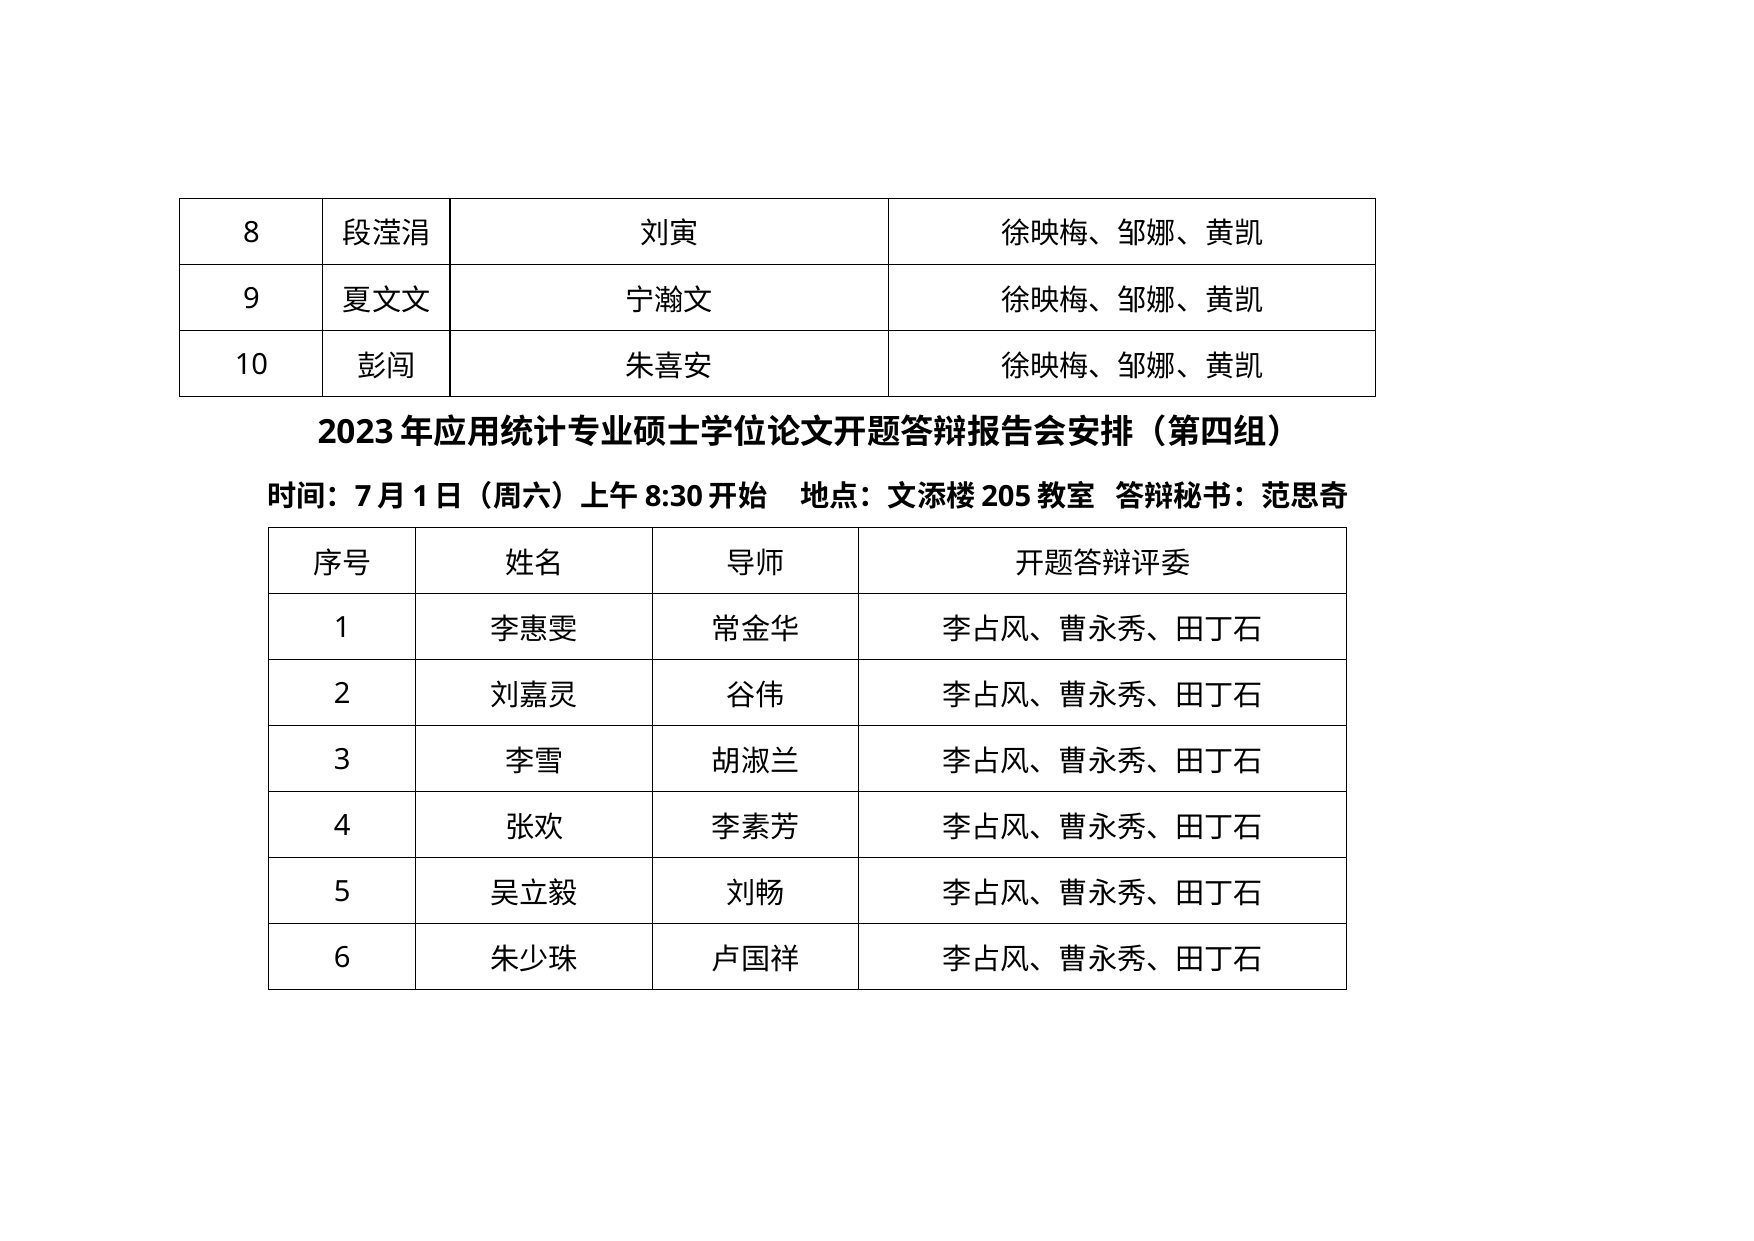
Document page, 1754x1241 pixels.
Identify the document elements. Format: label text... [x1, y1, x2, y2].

table_cell 9 [180, 265, 322, 330]
table_cell 李占风、曹永秀、田丁石 [859, 594, 1346, 659]
table_cell 段滢涓 [323, 199, 449, 264]
table_cell 宁瀚文 [451, 265, 888, 330]
table_cell 朱喜安 [451, 331, 888, 396]
table_cell 李占风、曹永秀、田丁石 [859, 660, 1346, 725]
table_cell 8 [180, 199, 322, 264]
table_cell 彭闯 [323, 331, 449, 396]
table_cell 胡淑兰 [653, 726, 858, 791]
table_cell 3 [269, 726, 415, 791]
table_cell 徐映梅、邹娜、黄凯 [889, 331, 1375, 396]
table_cell 5 [269, 858, 415, 923]
table_cell 张欢 [416, 792, 652, 857]
table_cell 吴立毅 [416, 858, 652, 923]
table_cell 10 [180, 331, 322, 396]
table_cell 李惠雯 [416, 594, 652, 659]
table_cell 刘寅 [451, 199, 888, 264]
table_cell 2 [269, 660, 415, 725]
table_header 开题答辩评委 [859, 528, 1346, 593]
table_cell 徐映梅、邹娜、黄凯 [889, 265, 1375, 330]
text 2023年应用统计专业硕士学位论文开题答辩报告会安排（第四组） [150, 397, 1604, 462]
table_cell 卢国祥 [653, 924, 858, 989]
table_cell 李占风、曹永秀、田丁石 [859, 924, 1346, 989]
table_cell 6 [269, 924, 415, 989]
table_cell 李雪 [416, 726, 652, 791]
table_header 姓名 [416, 528, 652, 593]
table_cell 李占风、曹永秀、田丁石 [859, 858, 1346, 923]
table_cell 刘畅 [653, 858, 858, 923]
table_cell 朱少珠 [416, 924, 652, 989]
table_cell 李素芳 [653, 792, 858, 857]
table_cell 夏文文 [323, 265, 449, 330]
table_cell 李占风、曹永秀、田丁石 [859, 792, 1346, 857]
table_header 序号 [269, 528, 415, 593]
table_cell 谷伟 [653, 660, 858, 725]
text 时间：7月1日（周六）上午8:30开始 地点：文添楼205教室 答辩秘书：范思奇 [150, 462, 1604, 527]
table_header 导师 [653, 528, 858, 593]
table_cell 李占风、曹永秀、田丁石 [859, 726, 1346, 791]
table_cell 4 [269, 792, 415, 857]
table_cell 常金华 [653, 594, 858, 659]
table_cell 刘嘉灵 [416, 660, 652, 725]
table_cell 徐映梅、邹娜、黄凯 [889, 199, 1375, 264]
table_cell 1 [269, 594, 415, 659]
